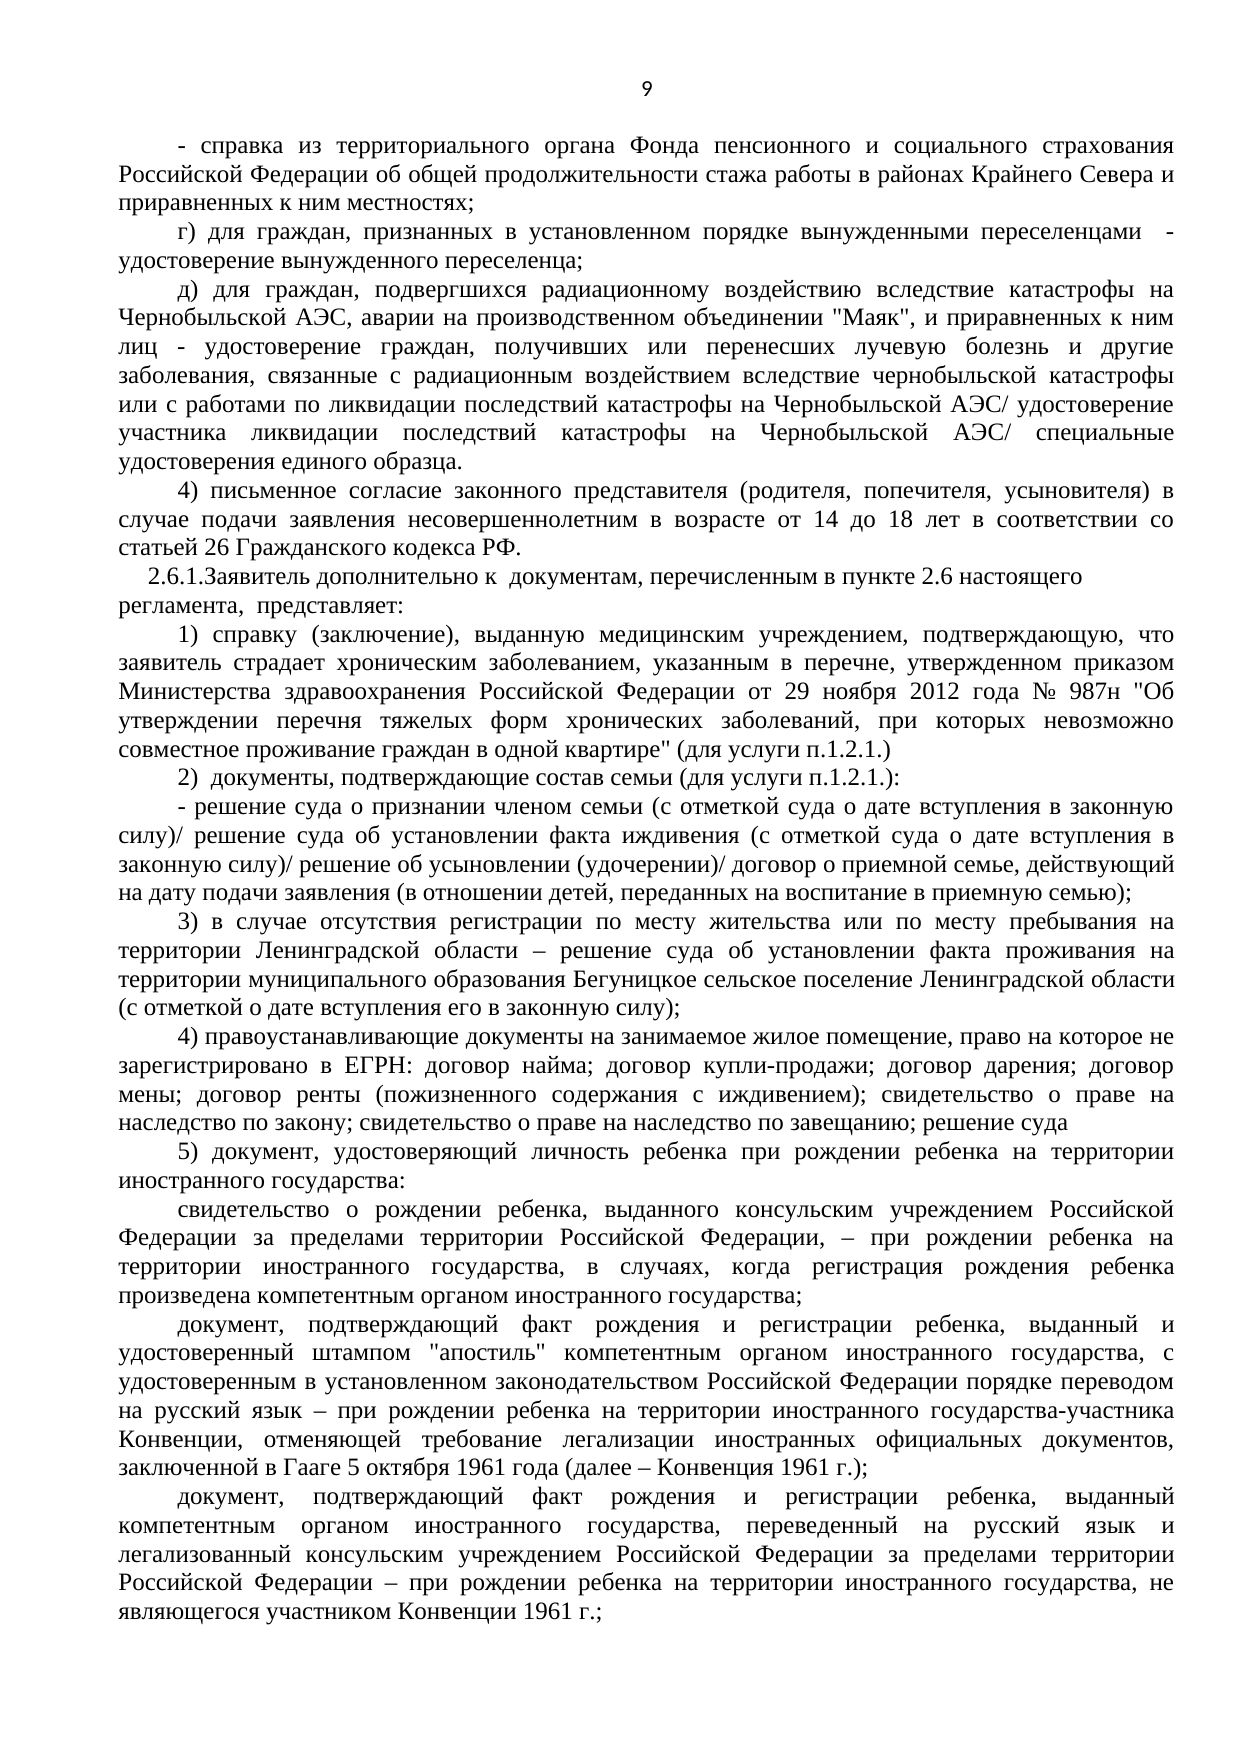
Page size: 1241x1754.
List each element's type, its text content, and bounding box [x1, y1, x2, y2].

text - справка из территориального органа Фонда пенсионного и социального страхования Российской Федерации об общей продолжительности стажа работы в районах Крайнего Севера и приравненных к ним местностях; [118, 130, 1175, 216]
text 3) в случае отсутствия регистрации по месту жительства или по месту пребывания на территории Ленинградской области – решение суда об установлении факта проживания на территории муниципального образования Бегуницкое сельское поселение Ленинградской области (с отметкой о дате вступления его в законную силу); [118, 906, 1175, 1021]
text 2.6.1.Заявитель дополнительно к документам, перечисленным в пункте 2.6 настоящего регламента, представляет: [118, 561, 1175, 619]
text д) для граждан, подвергшихся радиационному воздействию вследствие катастрофы на Чернобыльской АЭС, аварии на производственном объединении "Маяк", и приравненных к ним лиц - удостоверение граждан, получивших или перенесших лучевую болезнь и другие заболевания, связанные с радиационным воздействием вследствие чернобыльской катастрофы или с работами по ликвидации последствий катастрофы на Чернобыльской АЭС/ удостоверение участника ликвидации последствий катастрофы на Чернобыльской АЭС/ специальные удостоверения единого образца. [118, 274, 1175, 475]
text 5) документ, удостоверяющий личность ребенка при рождении ребенка на территории иностранного государства: [118, 1136, 1175, 1194]
text свидетельство о рождении ребенка, выданного консульским учреждением Российской Федерации за пределами территории Российской Федерации, – при рождении ребенка на территории иностранного государства, в случаях, когда регистрация рождения ребенка произведена компетентным органом иностранного государства; [118, 1194, 1175, 1309]
text 2) документы, подтверждающие состав семьи (для услуги п.1.2.1.): [118, 762, 1175, 791]
text документ, подтверждающий факт рождения и регистрации ребенка, выданный и удостоверенный штампом "апостиль" компетентным органом иностранного государства, с удостоверенным в установленном законодательством Российской Федерации порядке переводом на русский язык – при рождении ребенка на территории иностранного государства-участника Конвенции, отменяющей требование легализации иностранных официальных документов, заключенной в Гааге 5 октября 1961 года (далее – Конвенция 1961 г.); [118, 1309, 1175, 1481]
text - решение суда о признании членом семьи (с отметкой суда о дате вступления в законную силу)/ решение суда об установлении факта иждивения (с отметкой суда о дате вступления в законную силу)/ решение об усыновлении (удочерении)/ договор о приемной семье, действующий на дату подачи заявления (в отношении детей, переданных на воспитание в приемную семью); [118, 791, 1175, 906]
text 4) письменное согласие законного представителя (родителя, попечителя, усыновителя) в случае подачи заявления несовершеннолетним в возрасте от 14 до 18 лет в соответствии со статьей 26 Гражданского кодекса РФ. [118, 475, 1175, 561]
text 4) правоустанавливающие документы на занимаемое жилое помещение, право на которое не зарегистрировано в ЕГРН: договор найма; договор купли-продажи; договор дарения; договор мены; договор ренты (пожизненного содержания с иждивением); свидетельство о праве на наследство по закону; свидетельство о праве на наследство по завещанию; решение суда [118, 1021, 1175, 1136]
text 1) справку (заключение), выданную медицинским учреждением, подтверждающую, что заявитель страдает хроническим заболеванием, указанным в перечне, утвержденном приказом Министерства здравоохранения Российской Федерации от 29 ноября 2012 года № 987н "Об утверждении перечня тяжелых форм хронических заболеваний, при которых невозможно совместное проживание граждан в одной квартире" (для услуги п.1.2.1.) [118, 619, 1175, 762]
text документ, подтверждающий факт рождения и регистрации ребенка, выданный компетентным органом иностранного государства, переведенный на русский язык и легализованный консульским учреждением Российской Федерации за пределами территории Российской Федерации – при рождении ребенка на территории иностранного государства, не являющегося участником Конвенции 1961 г.; [118, 1481, 1175, 1625]
text г) для граждан, признанных в установленном порядке вынужденными переселенцами - удостоверение вынужденного переселенца; [118, 216, 1175, 274]
